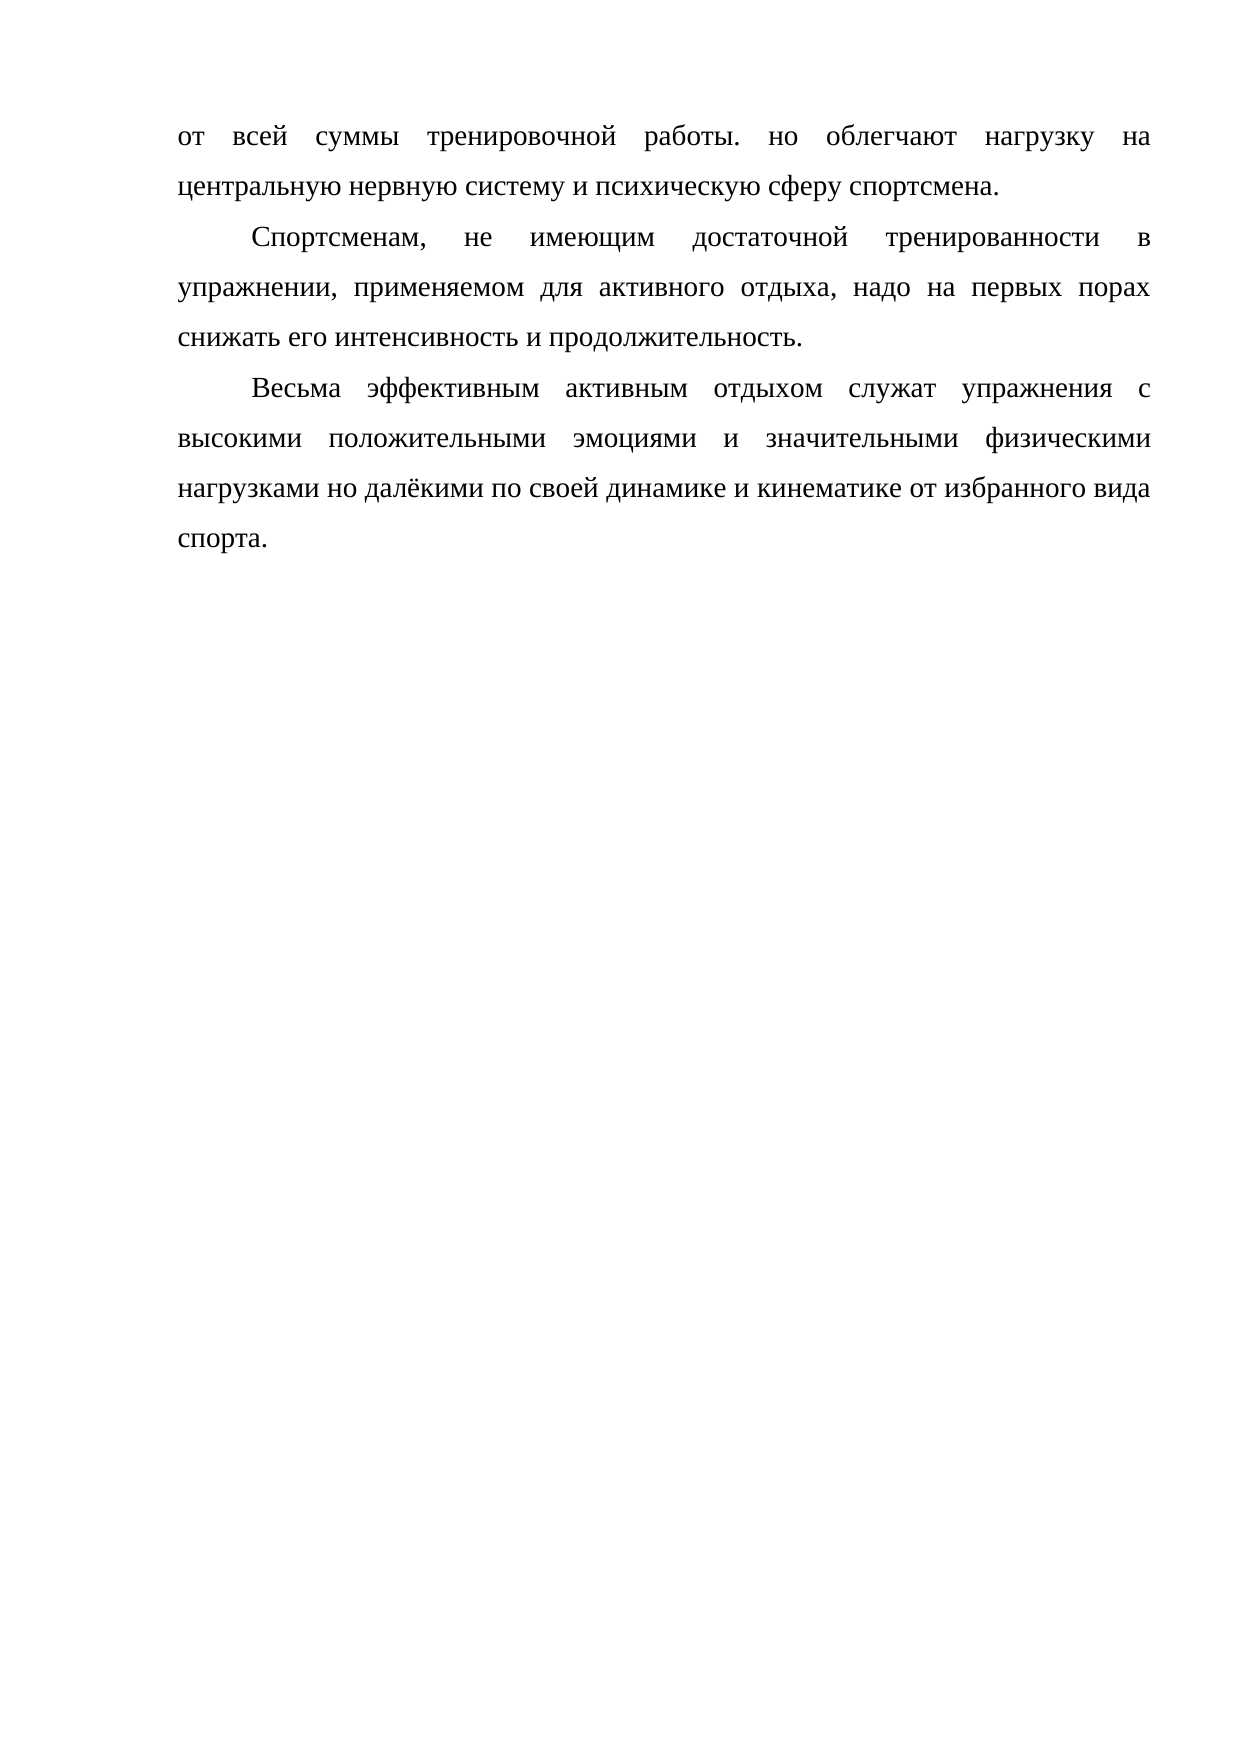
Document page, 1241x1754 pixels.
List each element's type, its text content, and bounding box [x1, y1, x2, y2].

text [177, 118, 1152, 202]
text Весьма эффективным активным отдыхом служат упражнения с высокими положительными эмоциями и значительными физическими нагрузками но далёкими по своей динамике и кинематике от избранного вида спорта. [177, 370, 1152, 554]
text Спортсменам, не имеющим достаточной тренированности в упражнении, применяемом для активного отдыха, надо на первых порах снижать его интенсивность и продолжительность. [177, 219, 1152, 353]
